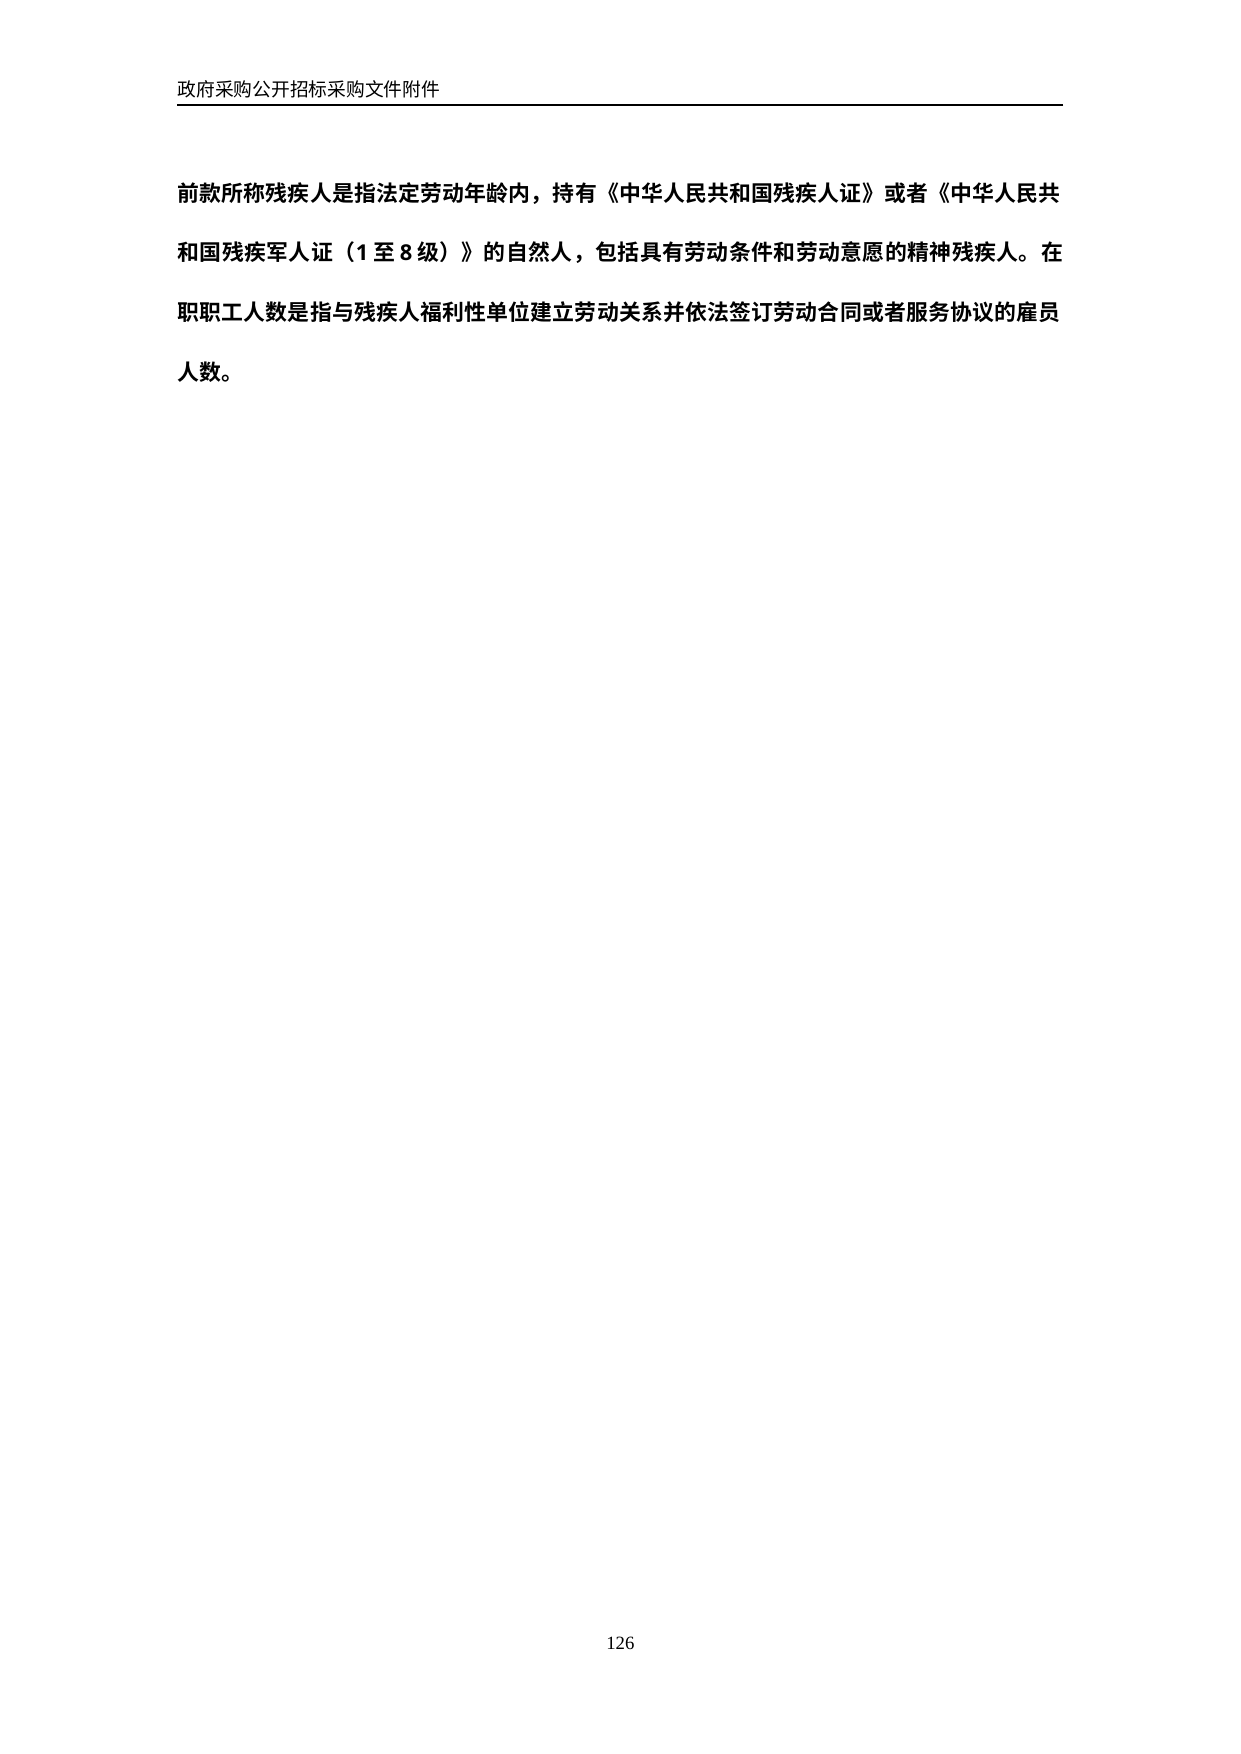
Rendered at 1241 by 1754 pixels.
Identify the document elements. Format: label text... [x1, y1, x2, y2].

text 前款所称残疾人是指法定劳动年龄内，持有《中华人民共和国残疾人证》或者《中华人民共和国残疾军人证（1至8级）》的自然人，包括具有劳动条件和劳动意愿的精神残疾人。在职职工人数是指与残疾人福利性单位建立劳动关系并依法签订劳动合同或者服务协议的雇员人数。 [177, 162, 1063, 400]
